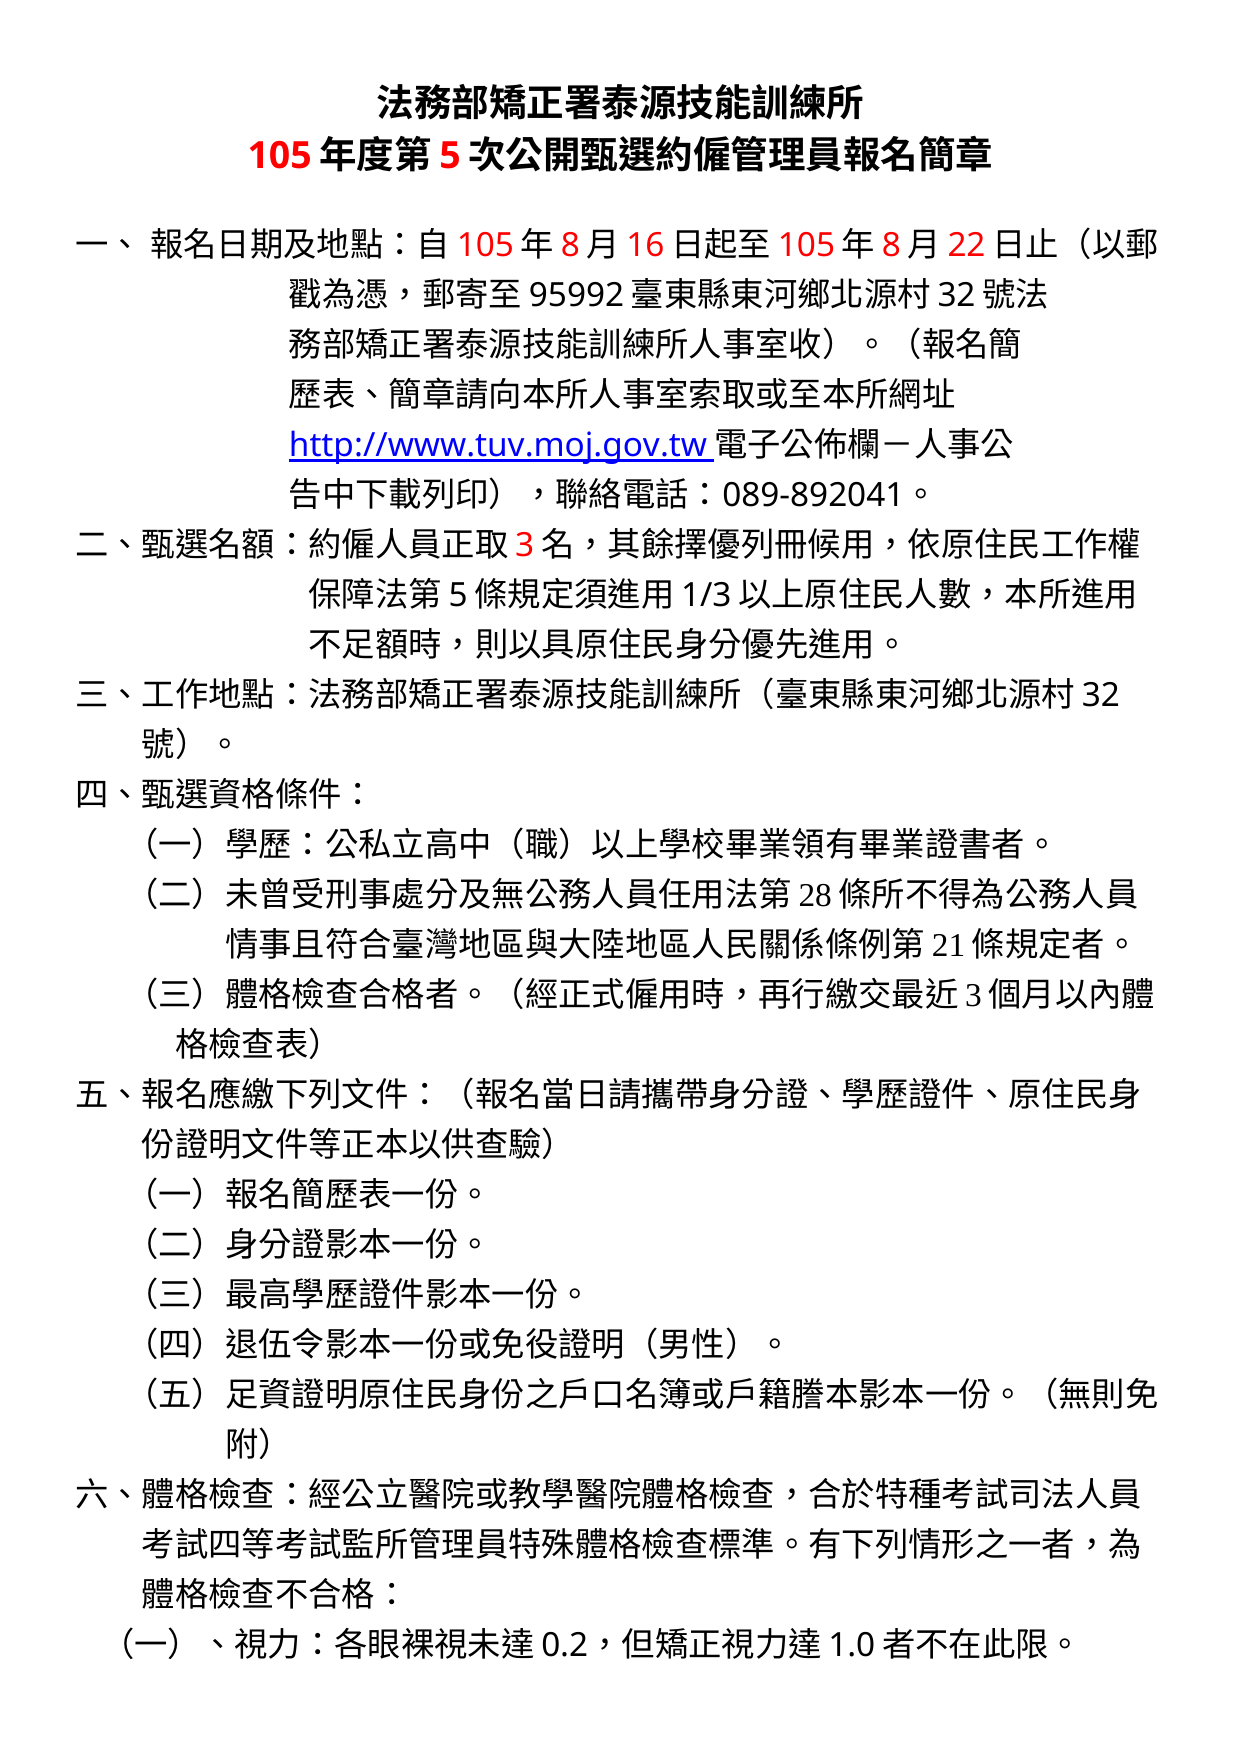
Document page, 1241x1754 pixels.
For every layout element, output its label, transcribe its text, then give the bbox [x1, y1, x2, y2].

text （三）體格檢查合格者。（經正式僱用時，再行繳交最近3個月以內體 [75, 967, 1165, 1017]
text （二）身分證影本一份。 [75, 1217, 1165, 1267]
text 五、報名應繳下列文件：（報名當日請攜帶身分證、學歷證件、原住民身份證明文件等正本以供查驗） [75, 1067, 1165, 1167]
text （一）、視力：各眼裸視未達0.2，但矯正視力達1.0者不在此限。 [75, 1617, 1165, 1667]
text （二）未曾受刑事處分及無公務人員任用法第28條所不得為公務人員情事且符合臺灣地區與大陸地區人民關係條例第21條規定者。 [125, 867, 1165, 967]
text 二、甄選名額：約僱人員正取3名，其餘擇優列冊候用，依原住民工作權保障法第5條規定須進用1/3以上原住民人數，本所進用不足額時，則以具原住民身分優先進用。 [75, 517, 1165, 667]
text 105年度第5次公開甄選約僱管理員報名簡章 [75, 127, 1165, 179]
text （五）足資證明原住民身份之戶口名簿或戶籍謄本影本一份。（無則免附） [125, 1367, 1165, 1467]
text 法務部矯正署泰源技能訓練所 [75, 75, 1165, 127]
text 六、體格檢查：經公立醫院或教學醫院體格檢查，合於特種考試司法人員考試四等考試監所管理員特殊體格檢查標準。有下列情形之一者，為體格檢查不合格： [75, 1467, 1165, 1617]
list 務部矯正署泰源技能訓練所人事室收）。（報名簡 [150, 317, 1165, 367]
list 告中下載列印），聯絡電話：089-892041。 [150, 467, 1165, 517]
text （一）學歷：公私立高中（職）以上學校畢業領有畢業證書者。 [125, 817, 1165, 867]
list 報名日期及地點：自105年8月16日起至105年8月22日止（以郵 [75, 217, 1165, 267]
list http://www.tuv.moj.gov.tw電子公佈欄－人事公 [150, 417, 1165, 467]
text （三）最高學歷證件影本一份。 [75, 1267, 1165, 1317]
text 三、工作地點：法務部矯正署泰源技能訓練所（臺東縣東河鄉北源村32號）。 [75, 667, 1165, 767]
text （四）退伍令影本一份或免役證明（男性）。 [75, 1317, 1165, 1367]
text 四、甄選資格條件： [75, 767, 1165, 817]
list 戳為憑，郵寄至95992臺東縣東河鄉北源村32號法 [150, 267, 1165, 317]
list 歷表、簡章請向本所人事室索取或至本所網址 [150, 367, 1165, 417]
text （一）報名簡歷表一份。 [75, 1167, 1165, 1217]
text 格檢查表） [75, 1017, 1165, 1067]
